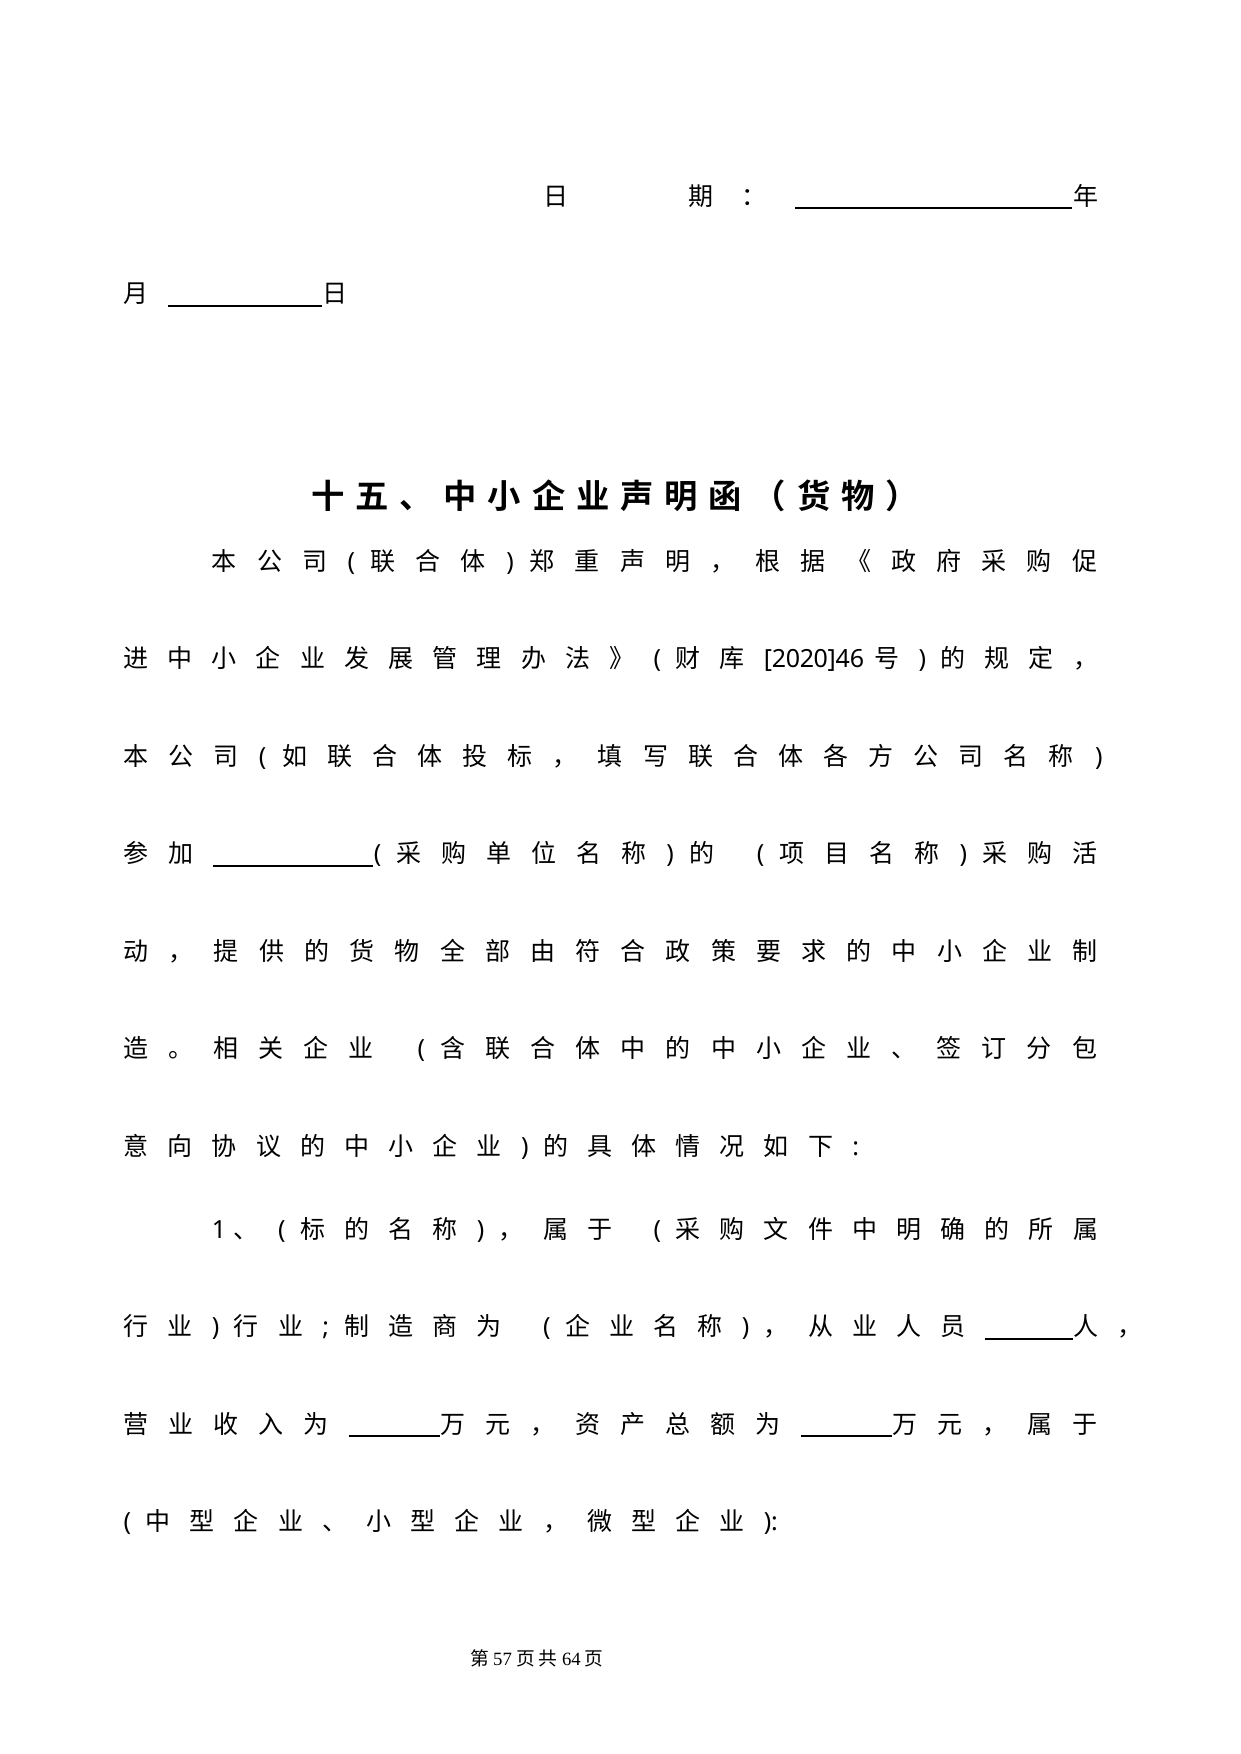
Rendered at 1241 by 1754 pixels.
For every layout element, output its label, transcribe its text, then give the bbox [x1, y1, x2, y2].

text 十五、中小企业声明函（货物） [123, 462, 1117, 527]
text 1、(标的名称)，属于 (采购文件中明确的所属行业)行业; 制造商为 (企业名称)，从业人员 人，营业收入为 万元，资产总额为 万元，属于 (中型企业、小型企业，微型企业): [123, 1195, 1117, 1552]
text 日 期： 年 月 日 [123, 162, 1117, 324]
text 本公司(联合体)郑重声明，根据《政府采购促进中小企业发展管理办法》(财库[2020]46号)的规定，本公司(如联合体投标，填写联合体各方公司名称)参加 (采购单位名称)的 (项目名称)采购活动，提供的货物全部由符合政策要求的中小企业制造。相关企业 (含联合体中的中小企业、签订分包意向协议的中小企业)的具体情况如下: [123, 527, 1117, 1177]
